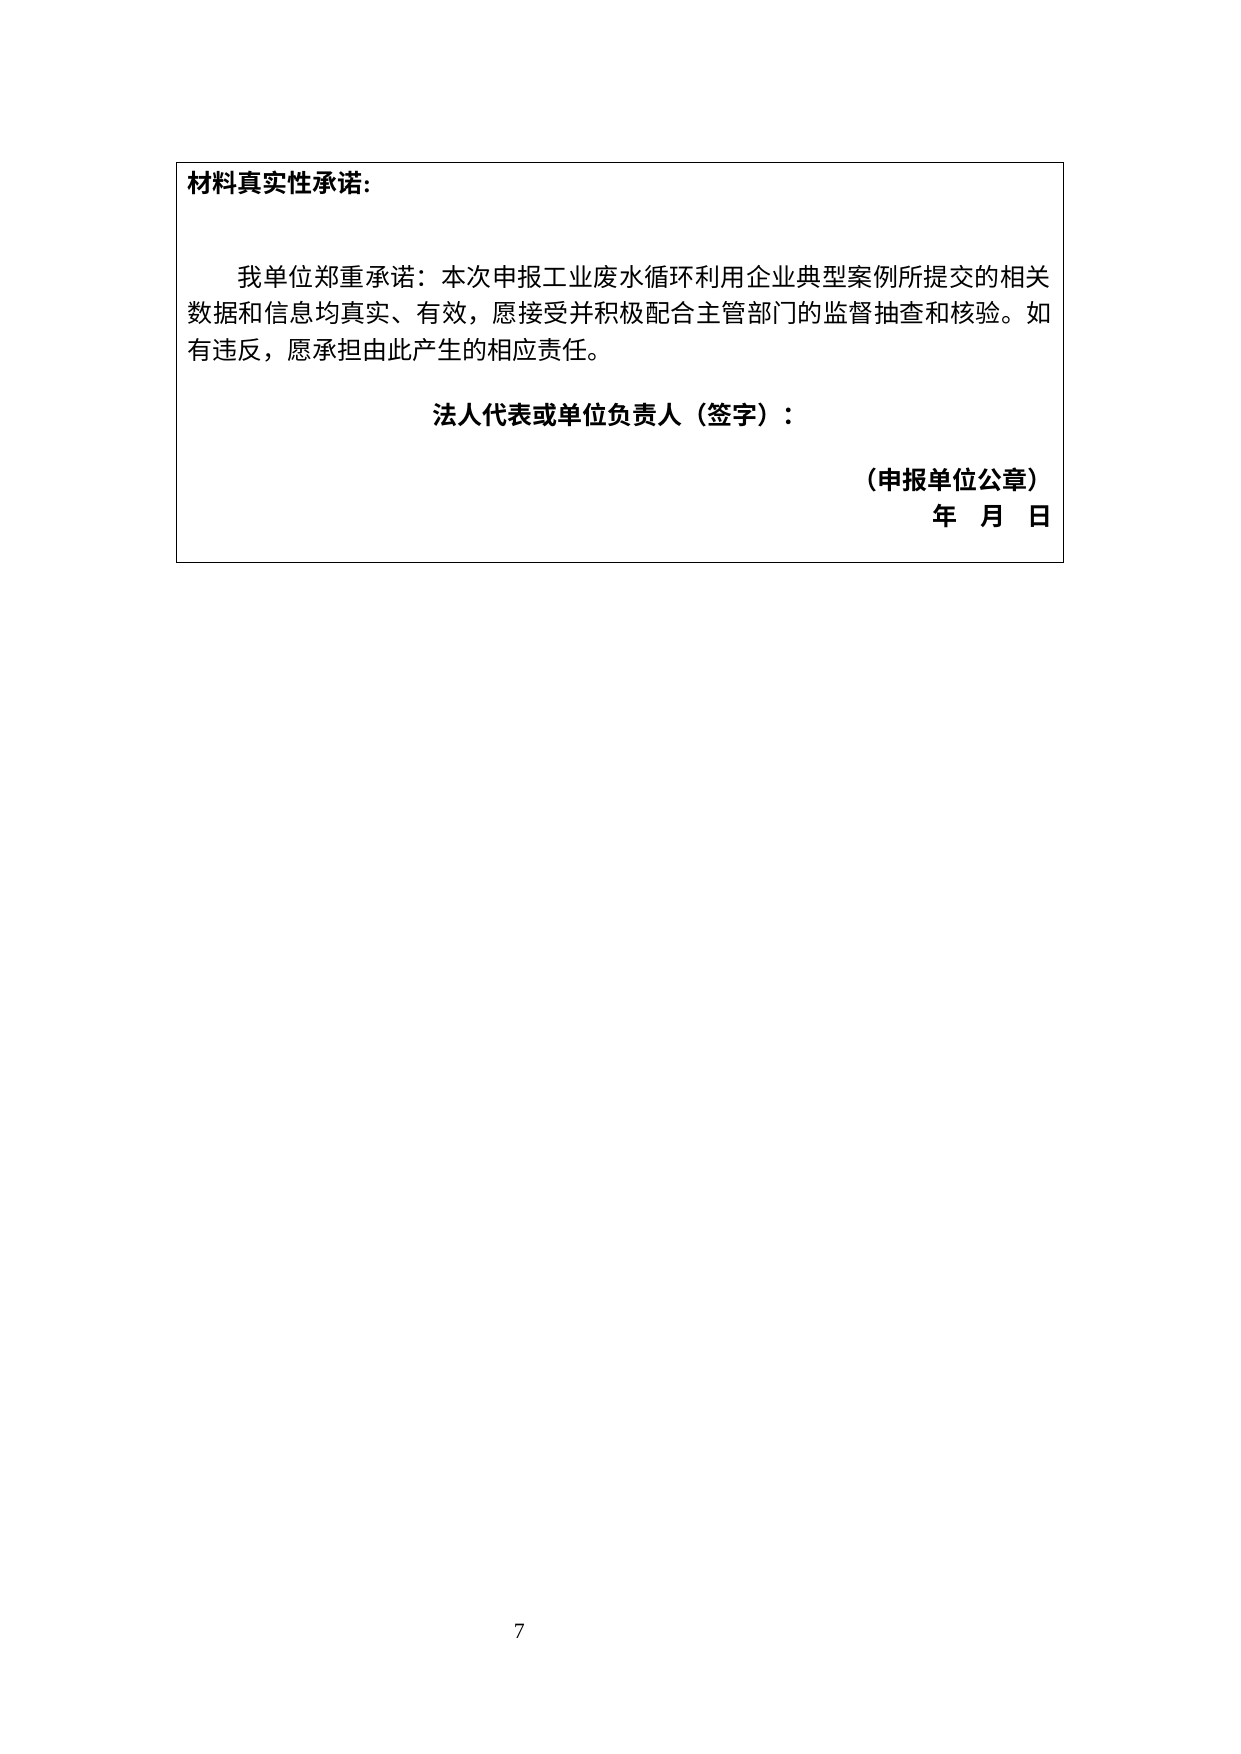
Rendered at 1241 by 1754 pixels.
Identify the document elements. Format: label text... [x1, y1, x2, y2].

table_cell 材料真实性承诺: 我单位郑重承诺：本次申报工业废水循环利用企业典型案例所提交的相关数据和信息均真实、有效，愿接受并积极配合主管部门的监督抽查和核验。如有违反，愿承担由此产生的相应责任。 法人代表或单位负责人（签字）： （申报单位公章） 年 月 日 [177, 163, 1063, 562]
